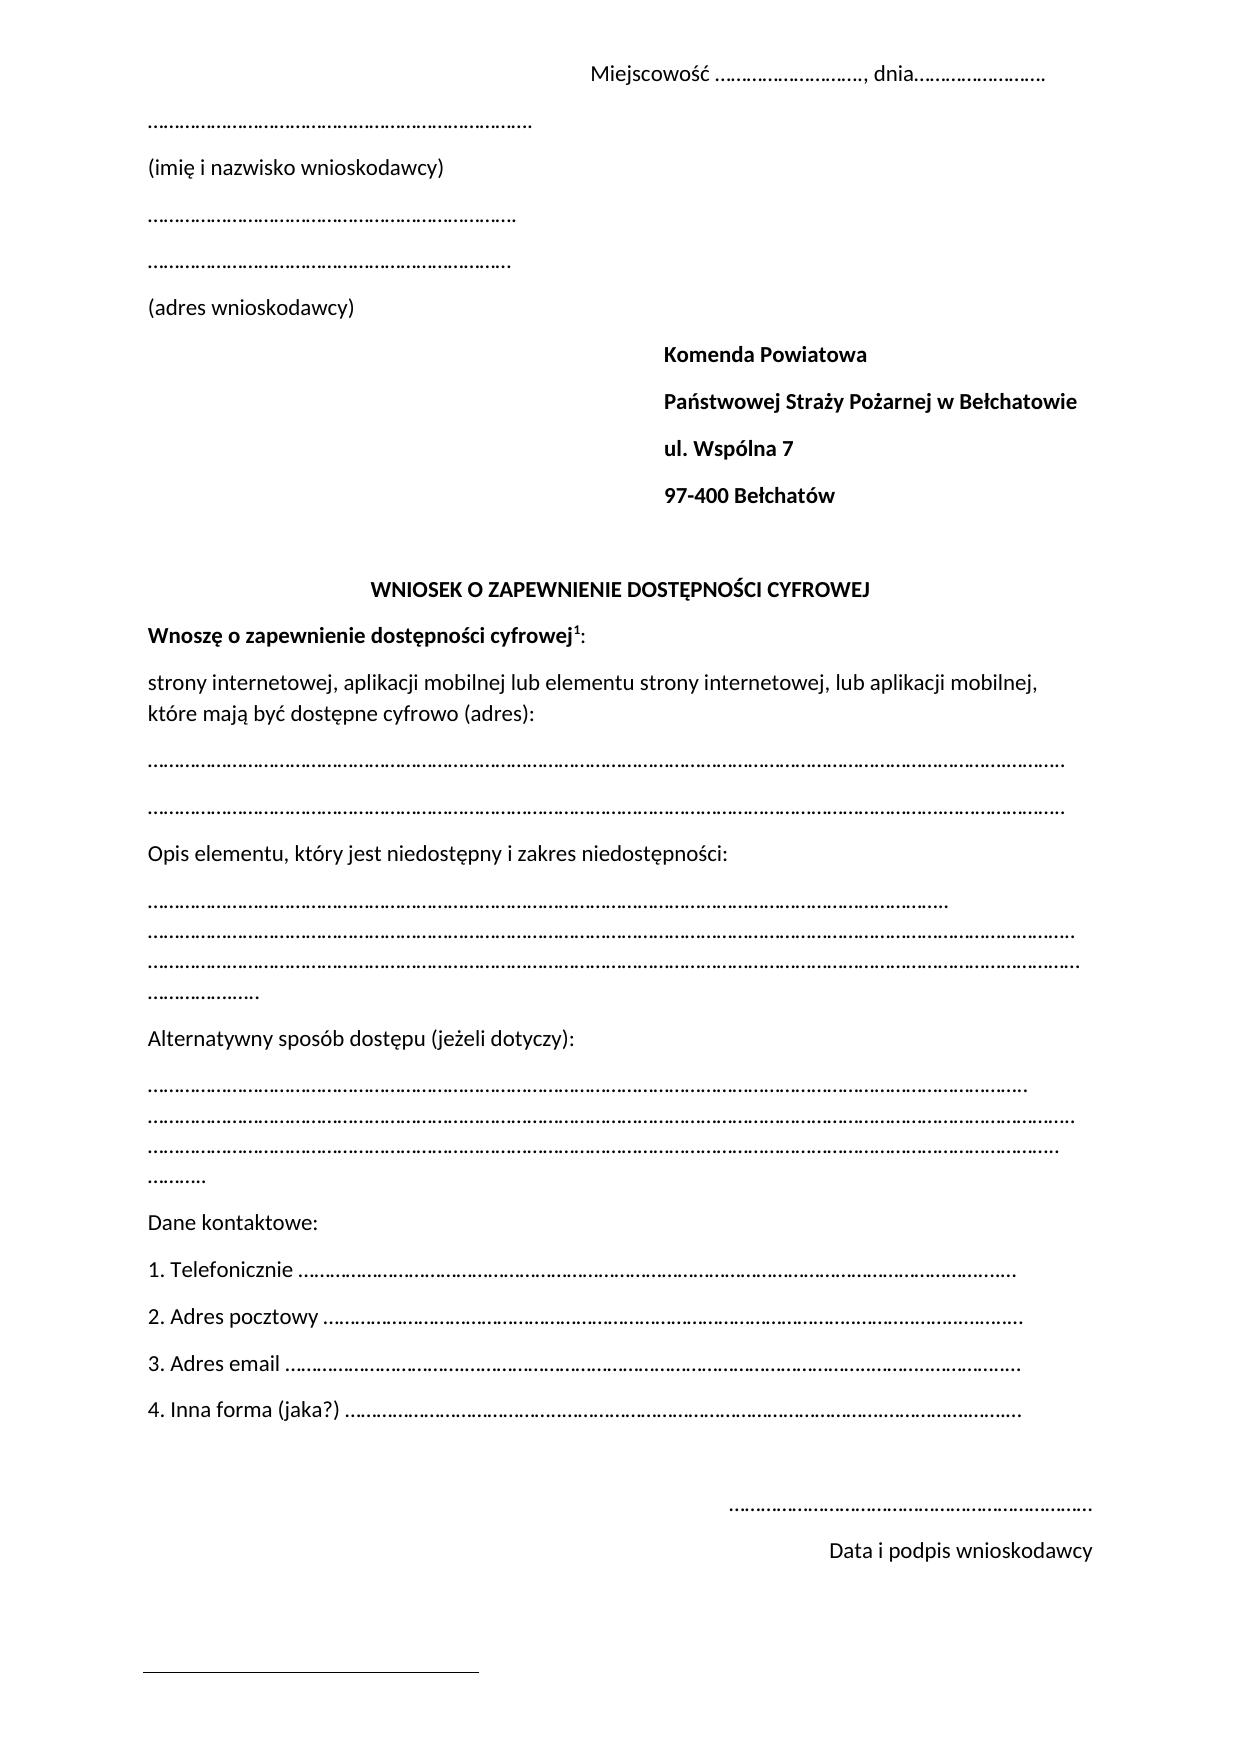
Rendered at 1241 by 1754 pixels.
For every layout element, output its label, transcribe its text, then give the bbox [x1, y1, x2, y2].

text ……………………………………………………………………………………………………………………………………..…………………………………………………………………………………………………………………………………………………………..………………………………………………………………………………………………………………………………………………………………………….….. [148, 886, 1093, 1005]
text Dane kontaktowe: [148, 1208, 1093, 1236]
text 4. Inna forma (jaka?) …………………………………..…………………………………………………….…………….…….… [148, 1396, 1093, 1424]
text …………………………………………………………… [148, 247, 1093, 275]
text 3. Adres email …………………………….…………………………………………………………………..………..…………..… [148, 1349, 1093, 1377]
text Wnoszę o zapewnienie dostępności cyfrowej1: [148, 622, 1093, 650]
text Miejscowość ………………………., dnia……………………. [590, 59, 1093, 87]
text 1. Telefonicznie …………………………………………………………………………………………………………………....… [148, 1255, 1093, 1283]
text 2. Adres pocztowy ………………………………………………………………………………………..………..……..….…..… [148, 1302, 1093, 1330]
text ………………………………………………………………. [148, 106, 1093, 134]
text 97-400 Bełchatów [590, 481, 1093, 509]
text strony internetowej, aplikacji mobilnej lub elementu strony internetowej, lub aplikacji mobilnej, które mają być dostępne cyfrowo (adres): [148, 668, 1093, 727]
text (adres wnioskodawcy) [148, 293, 1093, 322]
text Data i podpis wnioskodawcy [148, 1536, 1093, 1564]
text …………………………………………………………………………………………………………………………………….………………….. [148, 792, 1093, 821]
text WNIOSEK O ZAPEWNIENIE DOSTĘPNOŚCI CYFROWEJ [148, 575, 1093, 603]
text ul. Wspólna 7 [590, 434, 1093, 462]
text Państwowej Straży Pożarnej w Bełchatowie [590, 387, 1093, 415]
text ……………………………………………………………. [148, 200, 1093, 228]
text …………………………………………………………… [148, 1489, 1093, 1517]
text Komenda Powiatowa [590, 340, 1093, 368]
text Opis elementu, który jest niedostępny i zakres niedostępności: [148, 839, 1093, 867]
text …………………………………………………………………………………………………………………………………………………..…………………………………………………………………………………………………………………………………………………………..………………………………………………………………………………………………………………………………………………………..……….. [148, 1071, 1093, 1189]
text ……………………………………………………………………………………………………………………………………………….……….. [148, 746, 1093, 774]
text Alternatywny sposób dostępu (jeżeli dotyczy): [148, 1024, 1093, 1052]
text (imię i nazwisko wnioskodawcy) [148, 153, 1093, 181]
